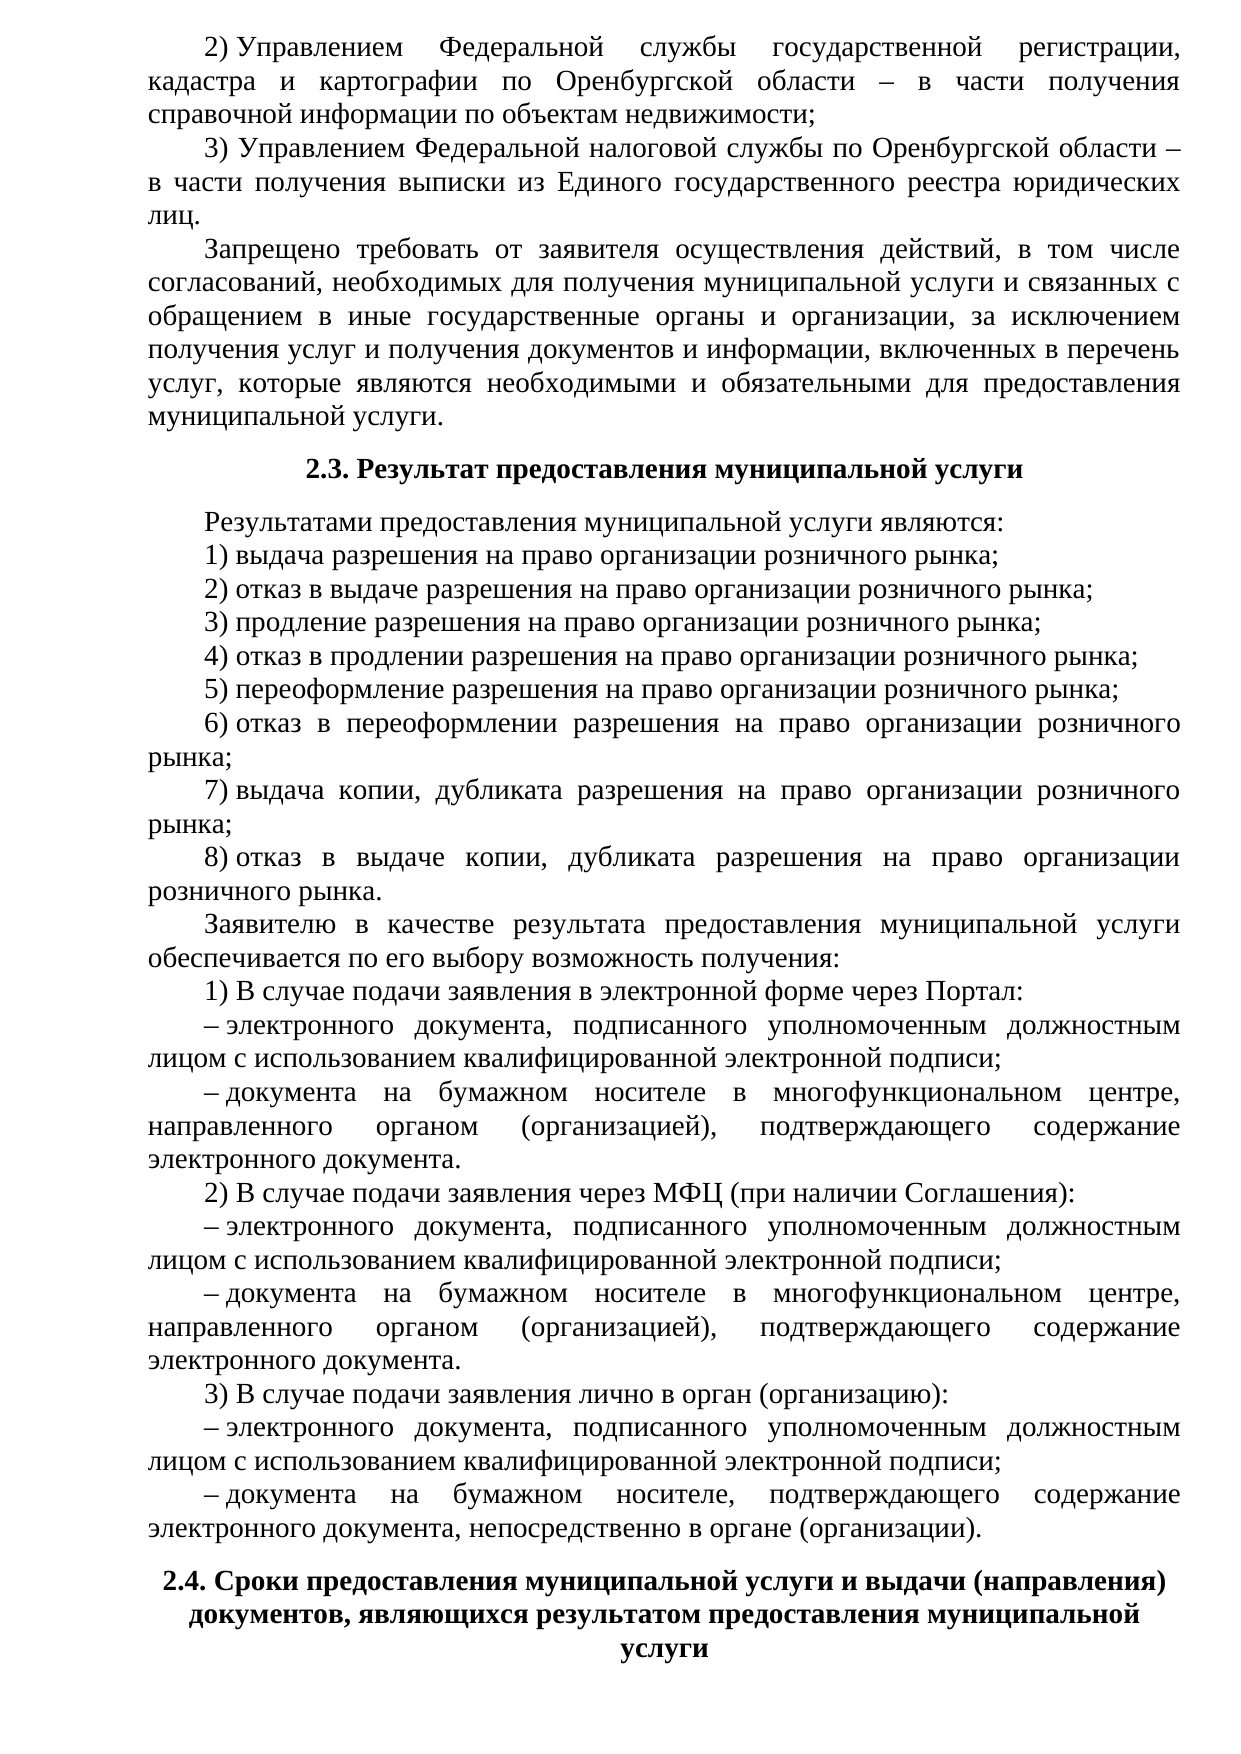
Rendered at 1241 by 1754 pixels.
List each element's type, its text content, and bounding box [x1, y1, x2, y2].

text – электронного документа, подписанного уполномоченным должностным лицом с использованием квалифицированной электронной подписи; [148, 1208, 1181, 1275]
text 2) В случае подачи заявления через МФЦ (при наличии Соглашения): [148, 1175, 1181, 1208]
text Результатами предоставления муниципальной услуги являются: [148, 504, 1181, 537]
text 5) переоформление разрешения на право организации розничного рынка; [148, 672, 1181, 705]
text 8) отказ в выдаче копии, дубликата разрешения на право организации розничного рынка. [148, 839, 1181, 906]
text Заявителю в качестве результата предоставления муниципальной услуги обеспечивается по его выбору возможность получения: [148, 906, 1181, 973]
text 2) отказ в выдаче разрешения на право организации розничного рынка; [148, 571, 1181, 604]
text – электронного документа, подписанного уполномоченным должностным лицом с использованием квалифицированной электронной подписи; [148, 1007, 1181, 1074]
text 3) Управлением Федеральной налоговой службы по Оренбургской области – в части получения выписки из Единого государственного реестра юридических лиц. [148, 130, 1181, 231]
text 3) В случае подачи заявления лично в орган (организацию): [148, 1376, 1181, 1409]
text 1) В случае подачи заявления в электронной форме через Портал: [148, 973, 1181, 1007]
text 3) продление разрешения на право организации розничного рынка; [148, 604, 1181, 638]
text 7) выдача копии, дубликата разрешения на право организации розничного рынка; [148, 772, 1181, 839]
text – документа на бумажном носителе, подтверждающего содержание электронного документа, непосредственно в органе (организации). [148, 1477, 1181, 1544]
text 2) Управлением Федеральной службы государственной регистрации, кадастра и картографии по Оренбургской области – в части получения справочной информации по объектам недвижимости; [148, 29, 1181, 130]
text 2.3. Результат предоставления муниципальной услуги [148, 451, 1181, 485]
text – документа на бумажном носителе в многофункциональном центре, направленного органом (организацией), подтверждающего содержание электронного документа. [148, 1275, 1181, 1376]
text 4) отказ в продлении разрешения на право организации розничного рынка; [148, 638, 1181, 672]
text 2.4. Сроки предоставления муниципальной услуги и выдачи (направления) документов, являющихся результатом предоставления муниципальной услуги [148, 1563, 1181, 1663]
text 1) выдача разрешения на право организации розничного рынка; [148, 537, 1181, 571]
text Запрещено требовать от заявителя осуществления действий, в том числе согласований, необходимых для получения муниципальной услуги и связанных с обращением в иные государственные органы и организации, за исключением получения услуг и получения документов и информации, включенных в перечень услуг, которые являются необходимыми и обязательными для предоставления муниципальной услуги. [148, 231, 1181, 432]
text – электронного документа, подписанного уполномоченным должностным лицом с использованием квалифицированной электронной подписи; [148, 1409, 1181, 1477]
text 6) отказ в переоформлении разрешения на право организации розничного рынка; [148, 705, 1181, 772]
text – документа на бумажном носителе в многофункциональном центре, направленного органом (организацией), подтверждающего содержание электронного документа. [148, 1074, 1181, 1175]
